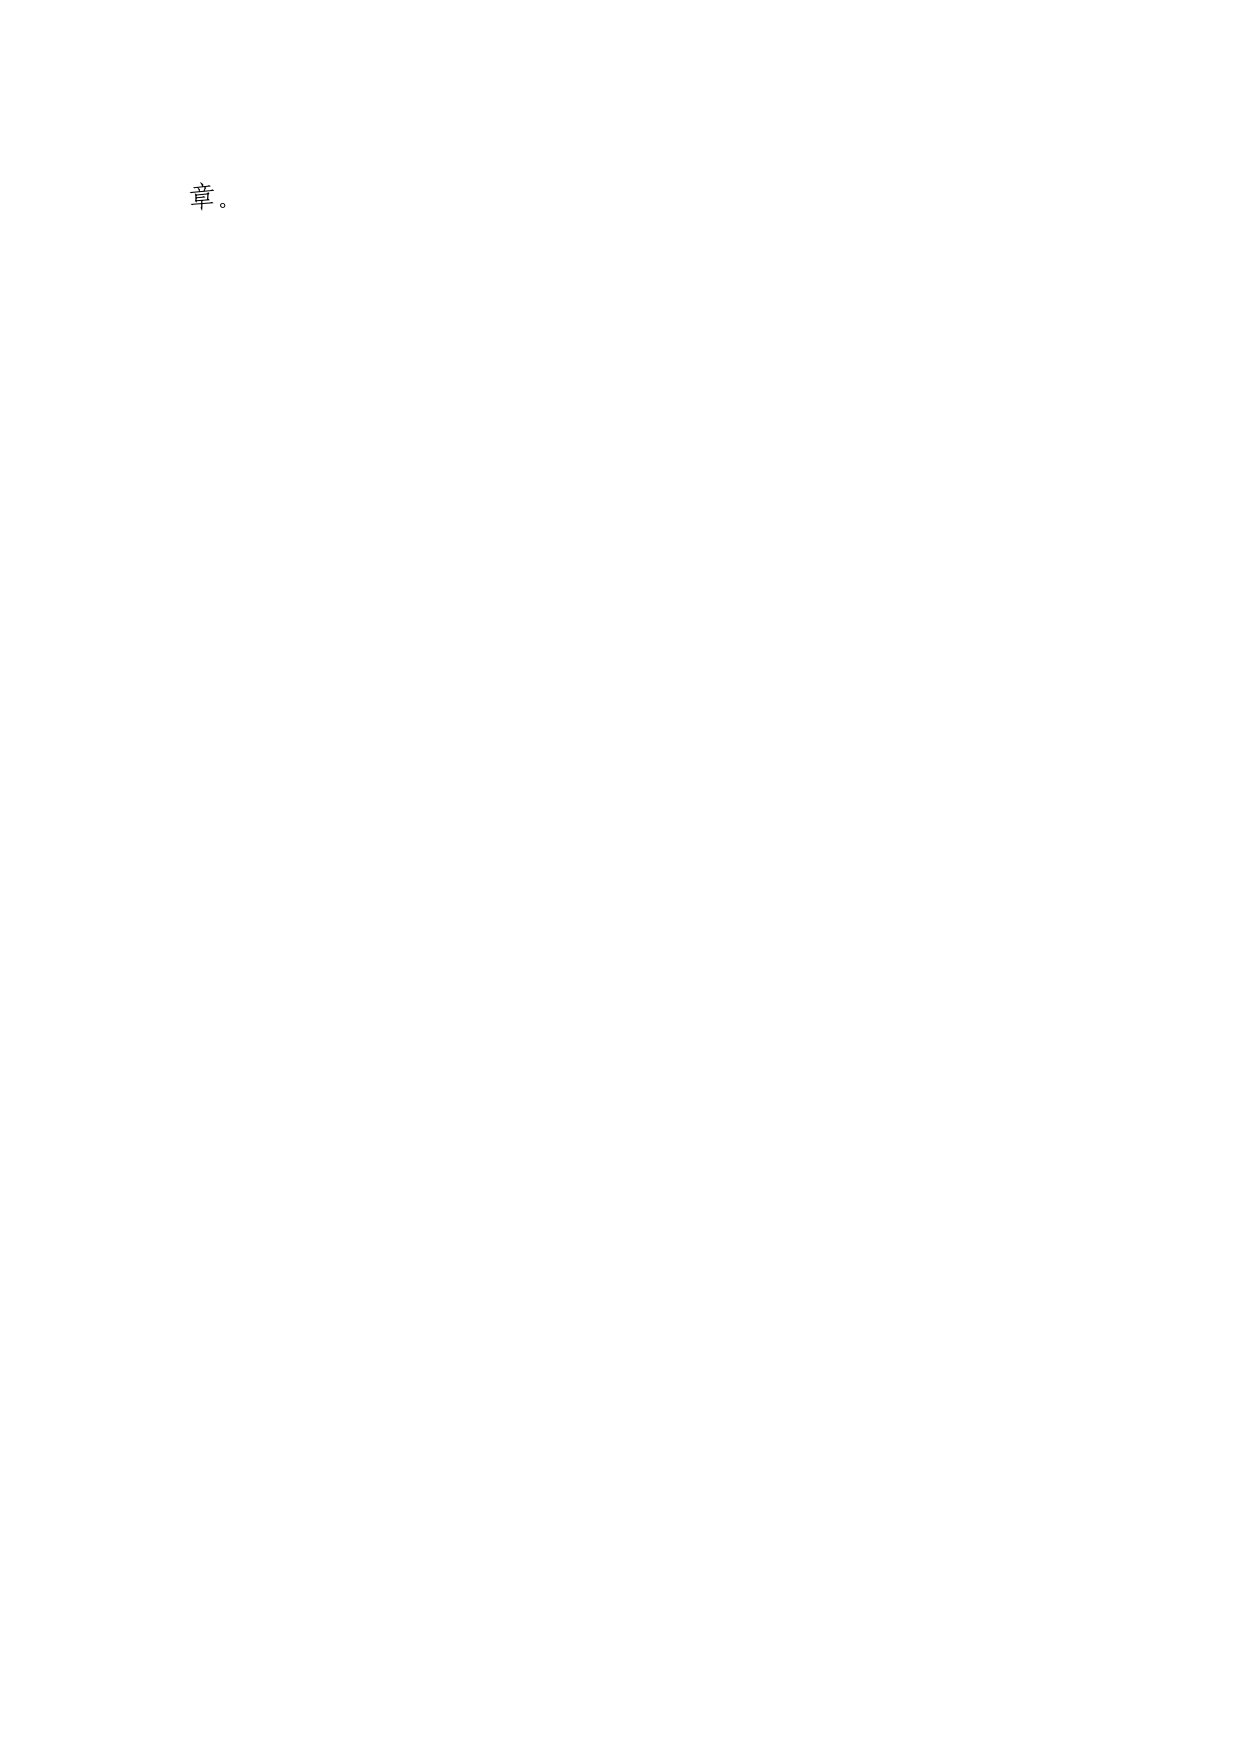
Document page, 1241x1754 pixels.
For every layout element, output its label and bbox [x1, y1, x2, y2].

text [187, 162, 1053, 227]
